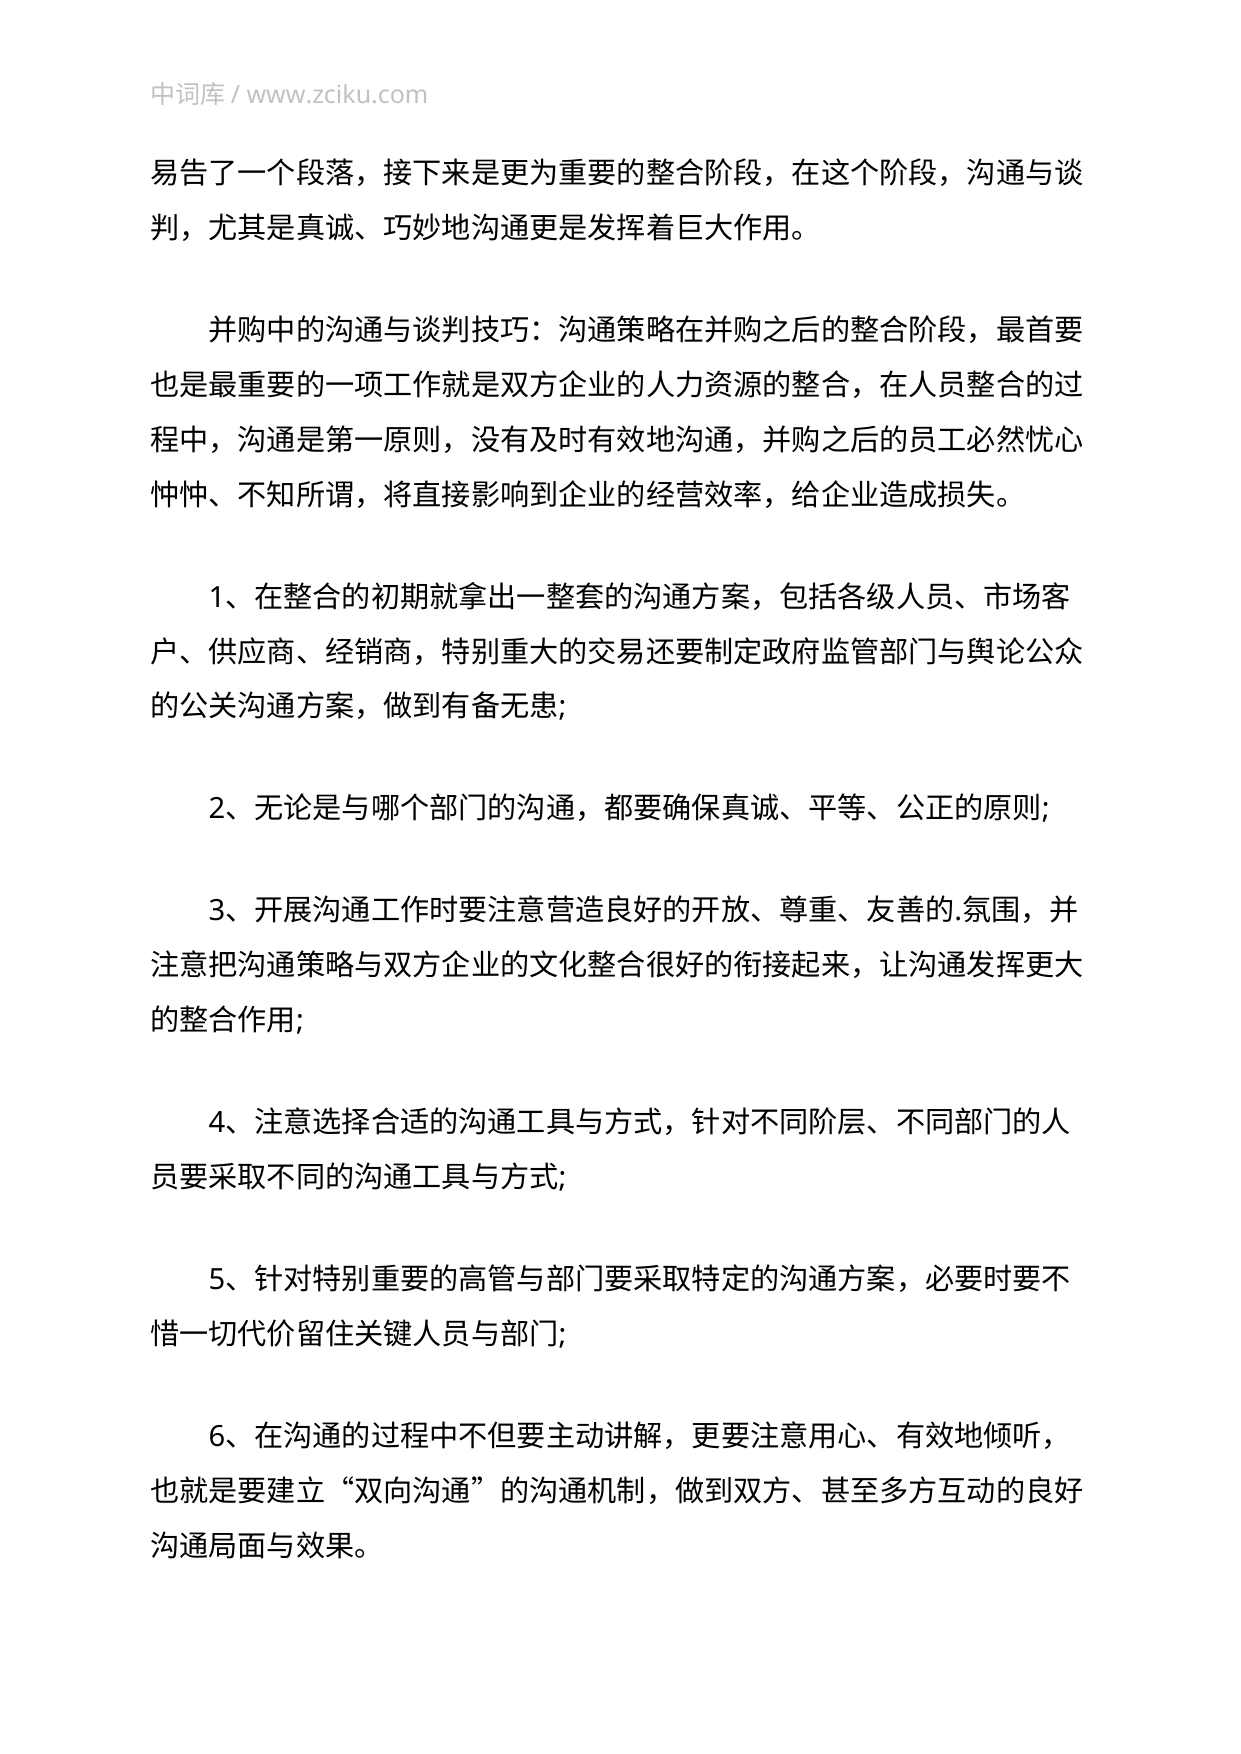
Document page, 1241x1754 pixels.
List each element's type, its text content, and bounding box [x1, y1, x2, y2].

text 1、在整合的初期就拿出一整套的沟通方案，包括各级人员、市场客户、供应商、经销商，特别重大的交易还要制定政府监管部门与舆论公众的公关沟通方案，做到有备无患; [150, 573, 1090, 725]
text 2、无论是与哪个部门的沟通，都要确保真诚、平等、公正的原则; [150, 785, 1090, 827]
text 4、注意选择合适的沟通工具与方式，针对不同阶层、不同部门的人员要采取不同的沟通工具与方式; [150, 1099, 1090, 1196]
text 6、在沟通的过程中不但要主动讲解，更要注意用心、有效地倾听，也就是要建立“双向沟通”的沟通机制，做到双方、甚至多方互动的良好沟通局面与效果。 [150, 1413, 1090, 1565]
text 并购中的沟通与谈判技巧：沟通策略在并购之后的整合阶段，最首要也是最重要的一项工作就是双方企业的人力资源的整合，在人员整合的过程中，沟通是第一原则，没有及时有效地沟通，并购之后的员工必然忧心忡忡、不知所谓，将直接影响到企业的经营效率，给企业造成损失。 [150, 307, 1090, 514]
text 5、针对特别重要的高管与部门要采取特定的沟通方案，必要时要不惜一切代价留住关键人员与部门; [150, 1256, 1090, 1353]
text 3、开展沟通工作时要注意营造良好的开放、尊重、友善的.氛围，并注意把沟通策略与双方企业的文化整合很好的衔接起来，让沟通发挥更大的整合作用; [150, 887, 1090, 1039]
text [150, 150, 1090, 247]
